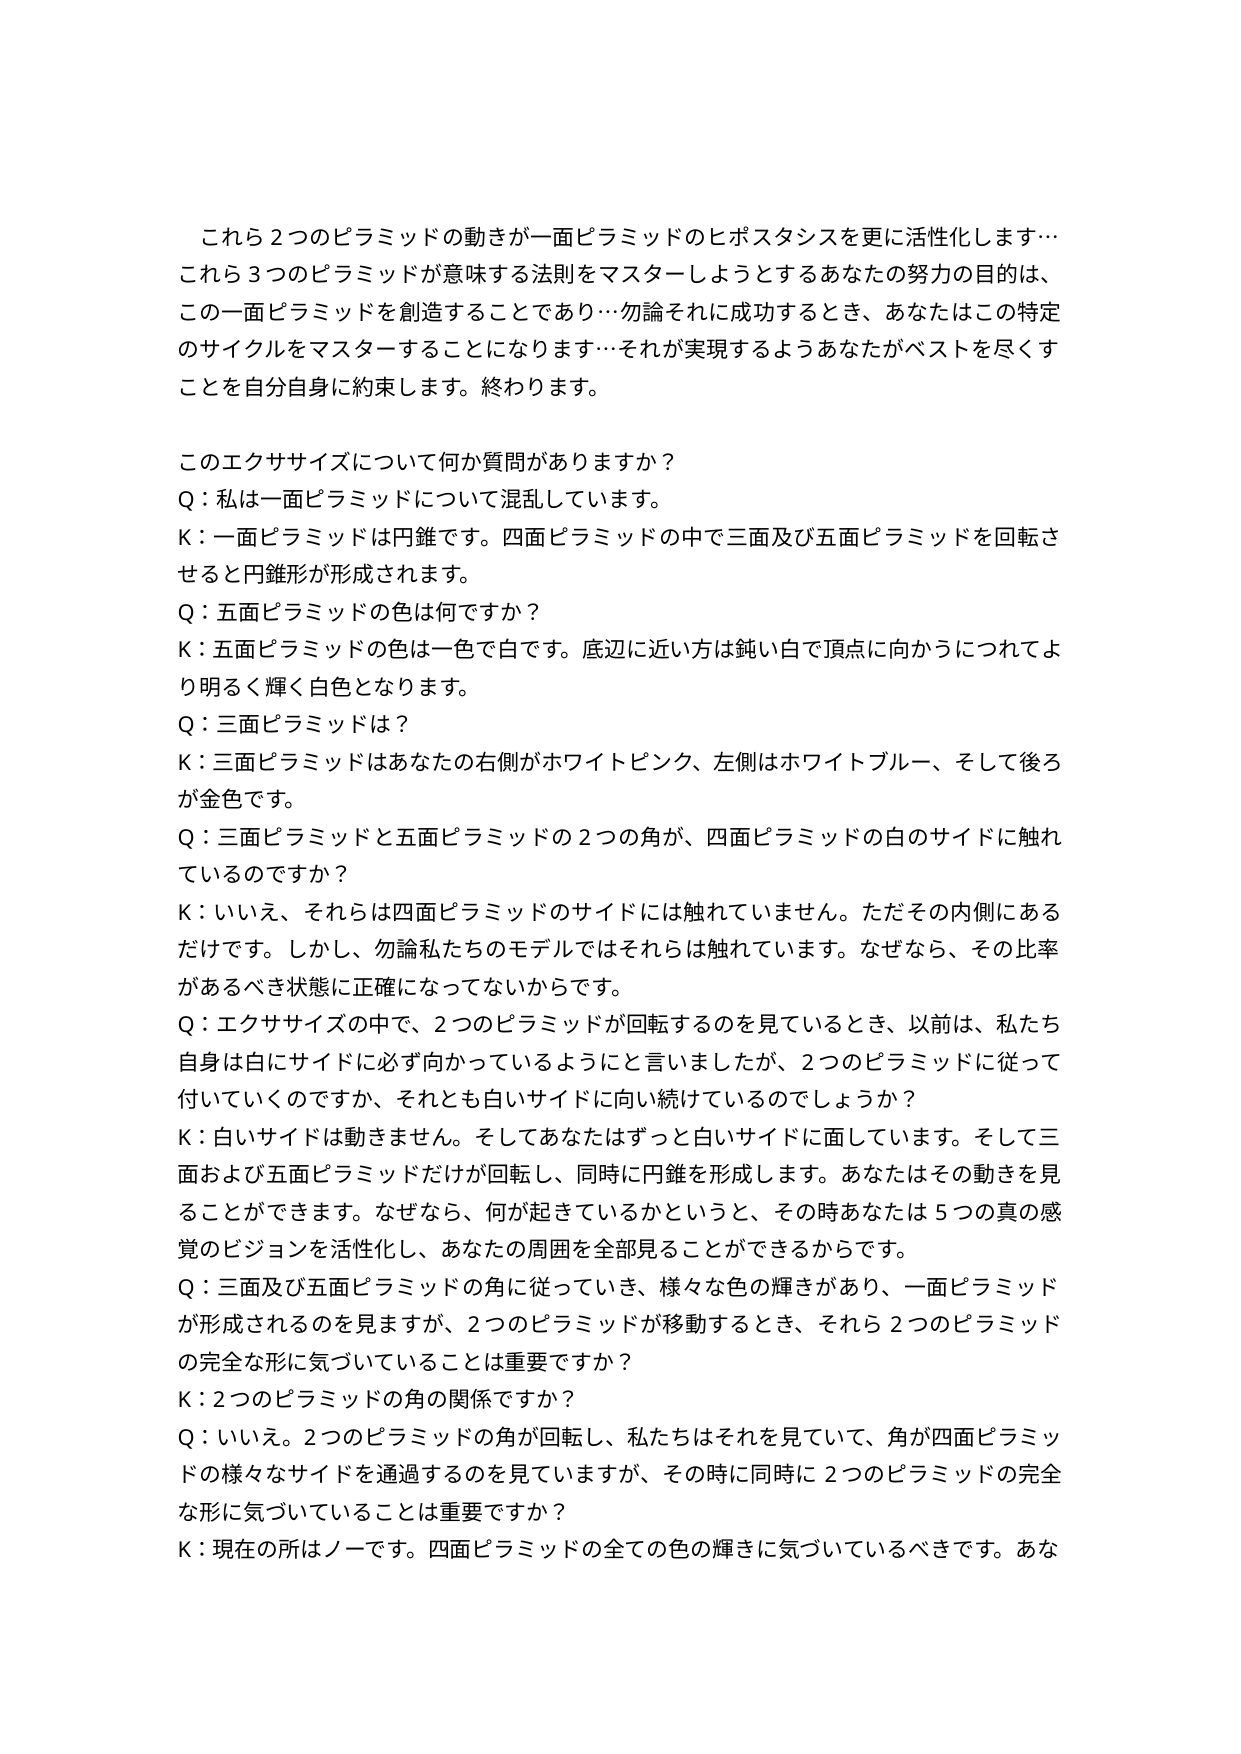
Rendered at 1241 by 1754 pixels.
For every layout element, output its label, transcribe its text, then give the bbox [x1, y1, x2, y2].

text Q：私は一面ピラミッドについて混乱しています。 [177, 479, 1063, 517]
text これら2つのピラミッドの動きが一面ピラミッドのヒポスタシスを更に活性化します…これら3つのピラミッドが意味する法則をマスターしようとするあなたの努力の目的は、この一面ピラミッドを創造することであり…勿論それに成功するとき、あなたはこの特定のサイクルをマスターすることになります…それが実現するようあなたがベストを尽くすことを自分自身に約束します。終わります。 [177, 217, 1063, 404]
text K：一面ピラミッドは円錐です。四面ピラミッドの中で三面及び五面ピラミッドを回転させると円錐形が形成されます。 [177, 517, 1063, 592]
text Q：三面ピラミッドと五面ピラミッドの2つの角が、四面ピラミッドの白のサイドに触れているのですか？ [177, 817, 1063, 892]
text Q：五面ピラミッドの色は何ですか？ [177, 592, 1063, 629]
text Q：エクササイズの中で、2つのピラミッドが回転するのを見ているとき、以前は、私たち自身は白にサイドに必ず向かっているようにと言いましたが、2つのピラミッドに従って付いていくのですか、それとも白いサイドに向い続けているのでしょうか？ [177, 1004, 1063, 1117]
text K：五面ピラミッドの色は一色で白です。底辺に近い方は鈍い白で頂点に向かうにつれてより明るく輝く白色となります。 [177, 629, 1063, 704]
text K：2つのピラミッドの角の関係ですか？ [177, 1379, 1063, 1417]
text Q：三面ピラミッドは？ [177, 704, 1063, 742]
text このエクササイズについて何か質問がありますか？ [177, 442, 1063, 479]
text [177, 1529, 1063, 1567]
text K：三面ピラミッドはあなたの右側がホワイトピンク、左側はホワイトブルー、そして後ろが金色です。 [177, 742, 1063, 817]
text Q：いいえ。2つのピラミッドの角が回転し、私たちはそれを見ていて、角が四面ピラミッドの様々なサイドを通過するのを見ていますが、その時に同時に2つのピラミッドの完全な形に気づいていることは重要ですか？ [177, 1417, 1063, 1529]
text K：いいえ、それらは四面ピラミッドのサイドには触れていません。ただその内側にあるだけです。しかし、勿論私たちのモデルではそれらは触れています。なぜなら、その比率があるべき状態に正確になってないからです。 [177, 892, 1063, 1004]
text K：白いサイドは動きません。そしてあなたはずっと白いサイドに面しています。そして三面および五面ピラミッドだけが回転し、同時に円錐を形成します。あなたはその動きを見ることができます。なぜなら、何が起きているかというと、その時あなたは5つの真の感覚のビジョンを活性化し、あなたの周囲を全部見ることができるからです。 [177, 1117, 1063, 1267]
text Q：三面及び五面ピラミッドの角に従っていき、様々な色の輝きがあり、一面ピラミッドが形成されるのを見ますが、2つのピラミッドが移動するとき、それら2つのピラミッドの完全な形に気づいていることは重要ですか？ [177, 1267, 1063, 1379]
